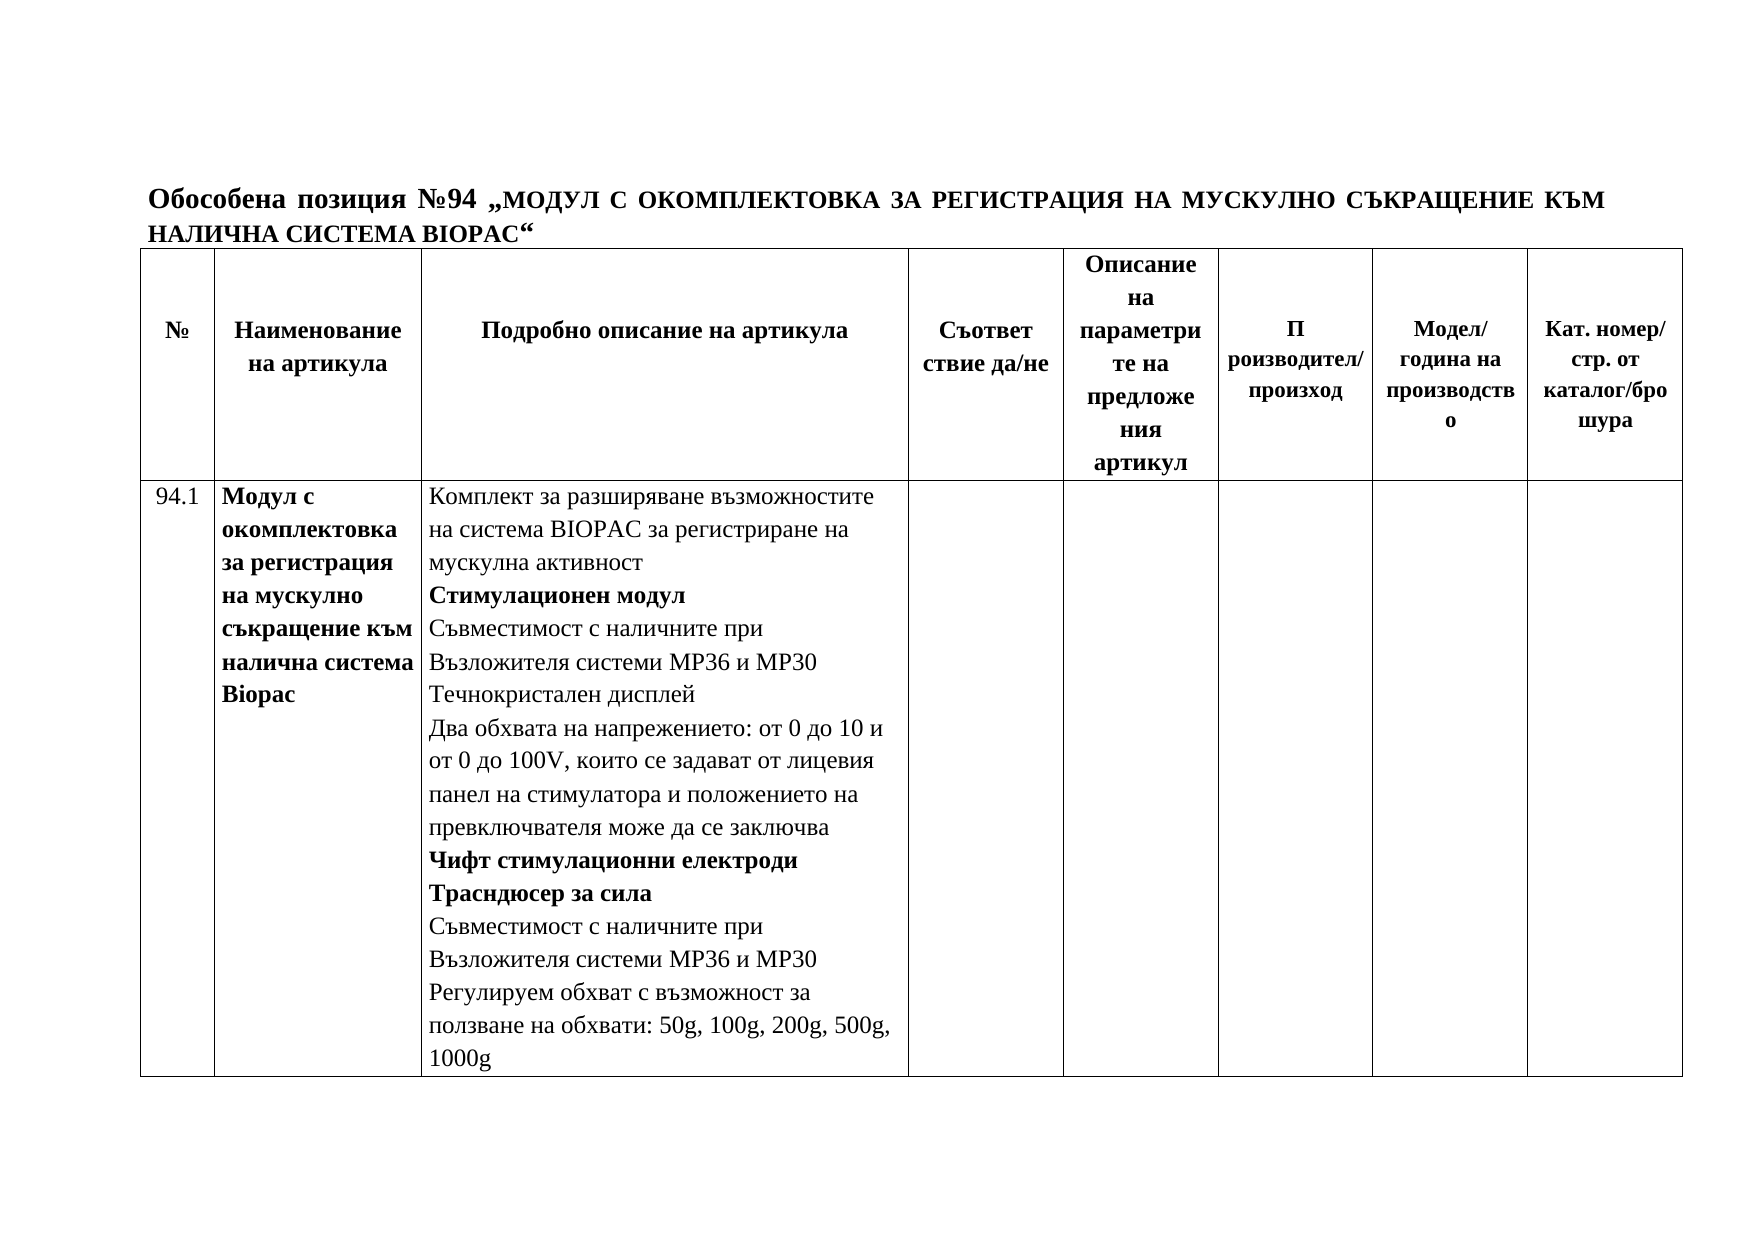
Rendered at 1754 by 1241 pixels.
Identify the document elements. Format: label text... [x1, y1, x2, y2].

table_header Описание на параметри те на предложе ния артикул [1064, 249, 1218, 480]
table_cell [215, 481, 421, 1076]
table_header Производител/произход [1219, 249, 1372, 480]
table_header Подробно описание на артикула [422, 249, 908, 480]
table_cell 94.1 [141, 481, 214, 1076]
table_header № [141, 249, 214, 480]
text Обособена позиция №94 „МОДУЛ С ОКОМПЛЕКТОВКА ЗА РЕГИСТРАЦИЯ НА МУСКУЛНО СЪКРАЩЕНИЕ КЪМ НАЛИЧНА СИСТЕМА BIOPAC“ [148, 181, 1606, 248]
table_header Наименование на артикула [215, 249, 421, 480]
table_cell [1373, 481, 1527, 1076]
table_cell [422, 481, 908, 1076]
table_cell [1219, 481, 1372, 1076]
table_header Кат. номер/ стр. от каталог/брошура [1528, 249, 1682, 480]
table_header Съответ ствие да/не [909, 249, 1063, 480]
table_cell [1528, 481, 1682, 1076]
table_header Модел/година на производство [1373, 249, 1527, 480]
table_cell [1064, 481, 1218, 1076]
table_cell [909, 481, 1063, 1076]
